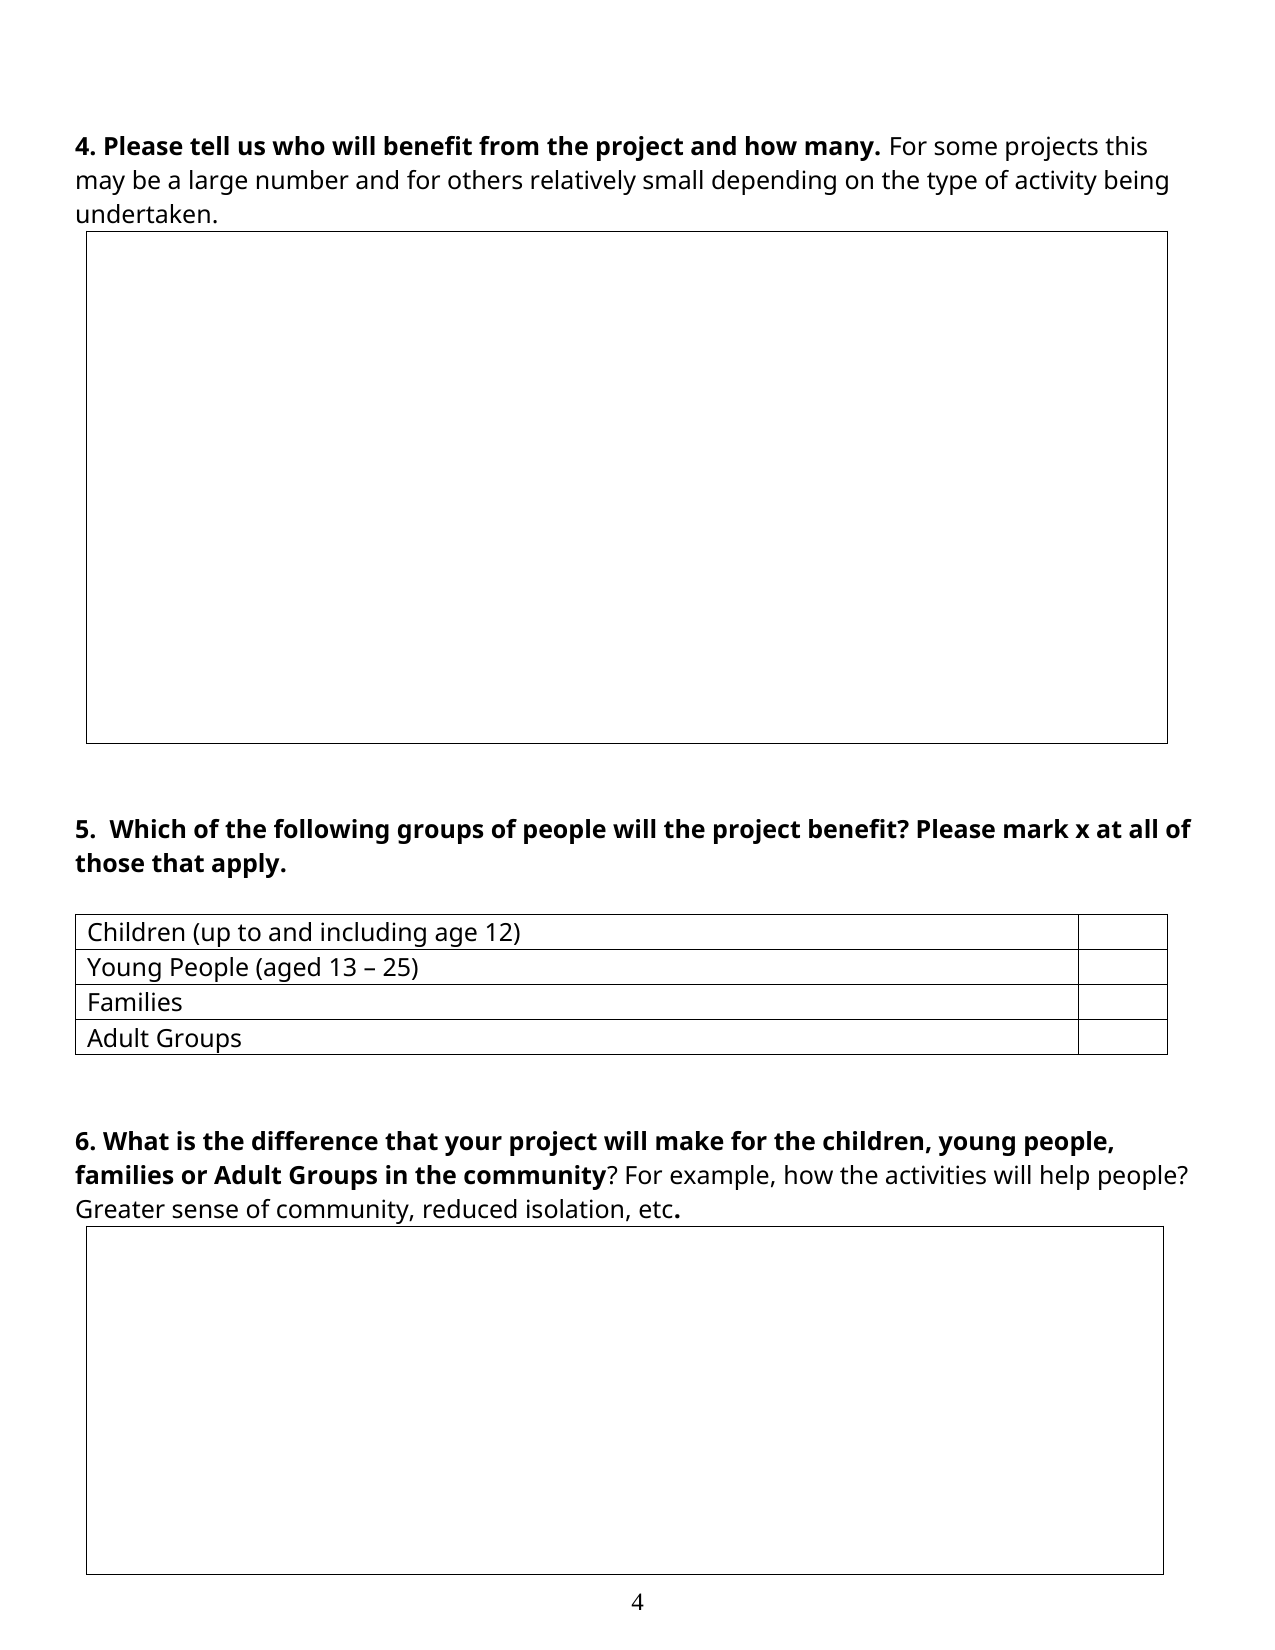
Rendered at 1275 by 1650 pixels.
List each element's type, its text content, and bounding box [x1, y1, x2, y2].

table_header [1079, 915, 1167, 949]
table_header [87, 1227, 1163, 1574]
table_cell Young People (aged 13 – 25) [76, 950, 1078, 984]
table_cell [1079, 950, 1167, 984]
text 5. Which of the following groups of people will the project benefit? Please mark x at all of those that apply. [75, 812, 1200, 880]
text 4. Please tell us who will benefit from the project and how many. For some projects this may be a large number and for others relatively small depending on the type of activity being undertaken. [75, 128, 1200, 231]
table_cell [1079, 985, 1167, 1019]
table_cell [1079, 1020, 1167, 1054]
table_header [87, 232, 1167, 742]
text 6. What is the difference that your project will make for the children, young people, families or Adult Groups in the community? For example, how the activities will help people? Greater sense of community, reduced isolation, etc. [75, 1123, 1200, 1226]
table_header Children (up to and including age 12) [76, 915, 1078, 949]
table_cell Families [76, 985, 1078, 1019]
table_cell Adult Groups [76, 1020, 1078, 1054]
